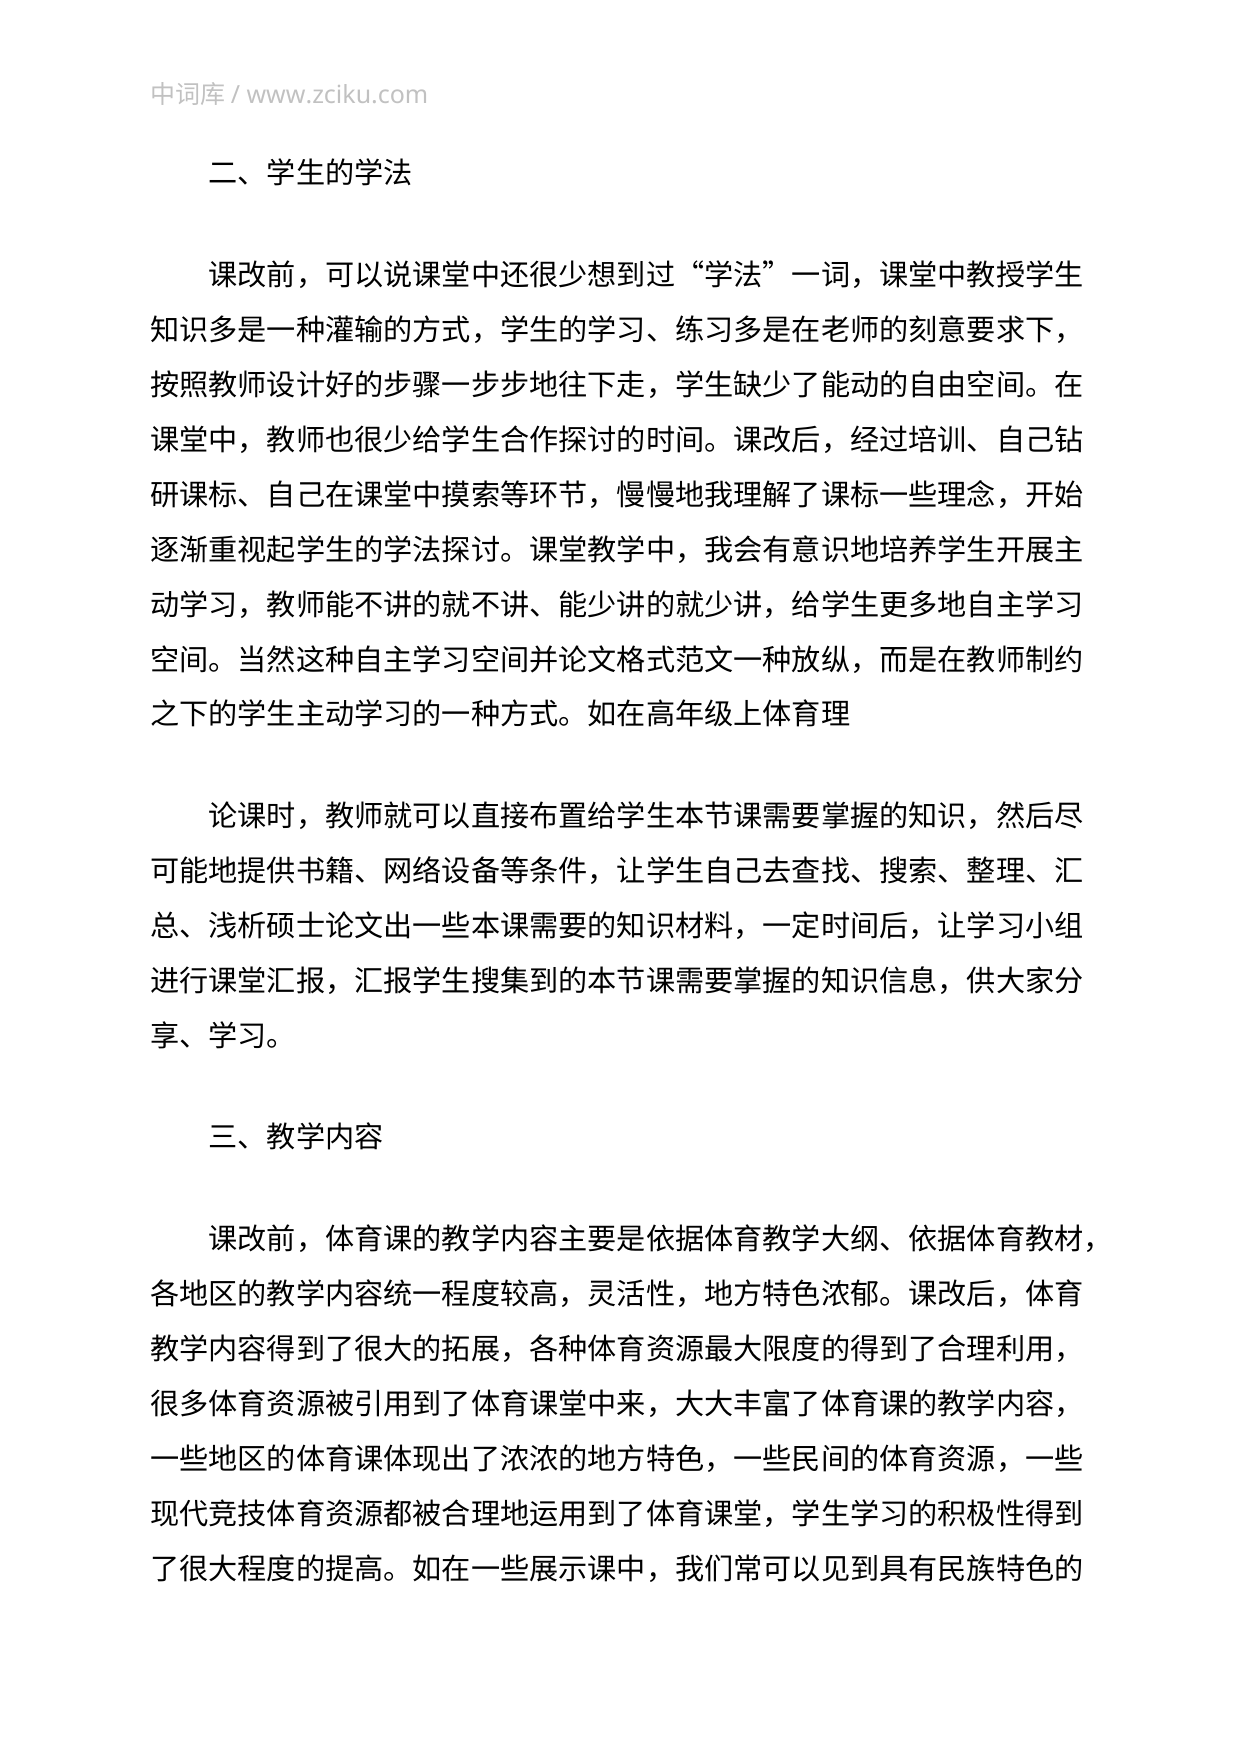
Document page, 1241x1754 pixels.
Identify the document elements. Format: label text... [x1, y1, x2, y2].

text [150, 1216, 1090, 1587]
text 三、教学内容 [150, 1114, 1090, 1156]
text 论课时，教师就可以直接布置给学生本节课需要掌握的知识，然后尽可能地提供书籍、网络设备等条件，让学生自己去查找、搜索、整理、汇总、浅析硕士论文出一些本课需要的知识材料，一定时间后，让学习小组进行课堂汇报，汇报学生搜集到的本节课需要掌握的知识信息，供大家分享、学习。 [150, 793, 1090, 1054]
text 二、学生的学法 [150, 150, 1090, 192]
text 课改前，可以说课堂中还很少想到过“学法”一词，课堂中教授学生知识多是一种灌输的方式，学生的学习、练习多是在老师的刻意要求下，按照教师设计好的步骤一步步地往下走，学生缺少了能动的自由空间。在课堂中，教师也很少给学生合作探讨的时间。课改后，经过培训、自己钻研课标、自己在课堂中摸索等环节，慢慢地我理解了课标一些理念，开始逐渐重视起学生的学法探讨。课堂教学中，我会有意识地培养学生开展主动学习，教师能不讲的就不讲、能少讲的就少讲，给学生更多地自主学习空间。当然这种自主学习空间并论文格式范文一种放纵，而是在教师制约之下的学生主动学习的一种方式。如在高年级上体育理 [150, 252, 1090, 733]
